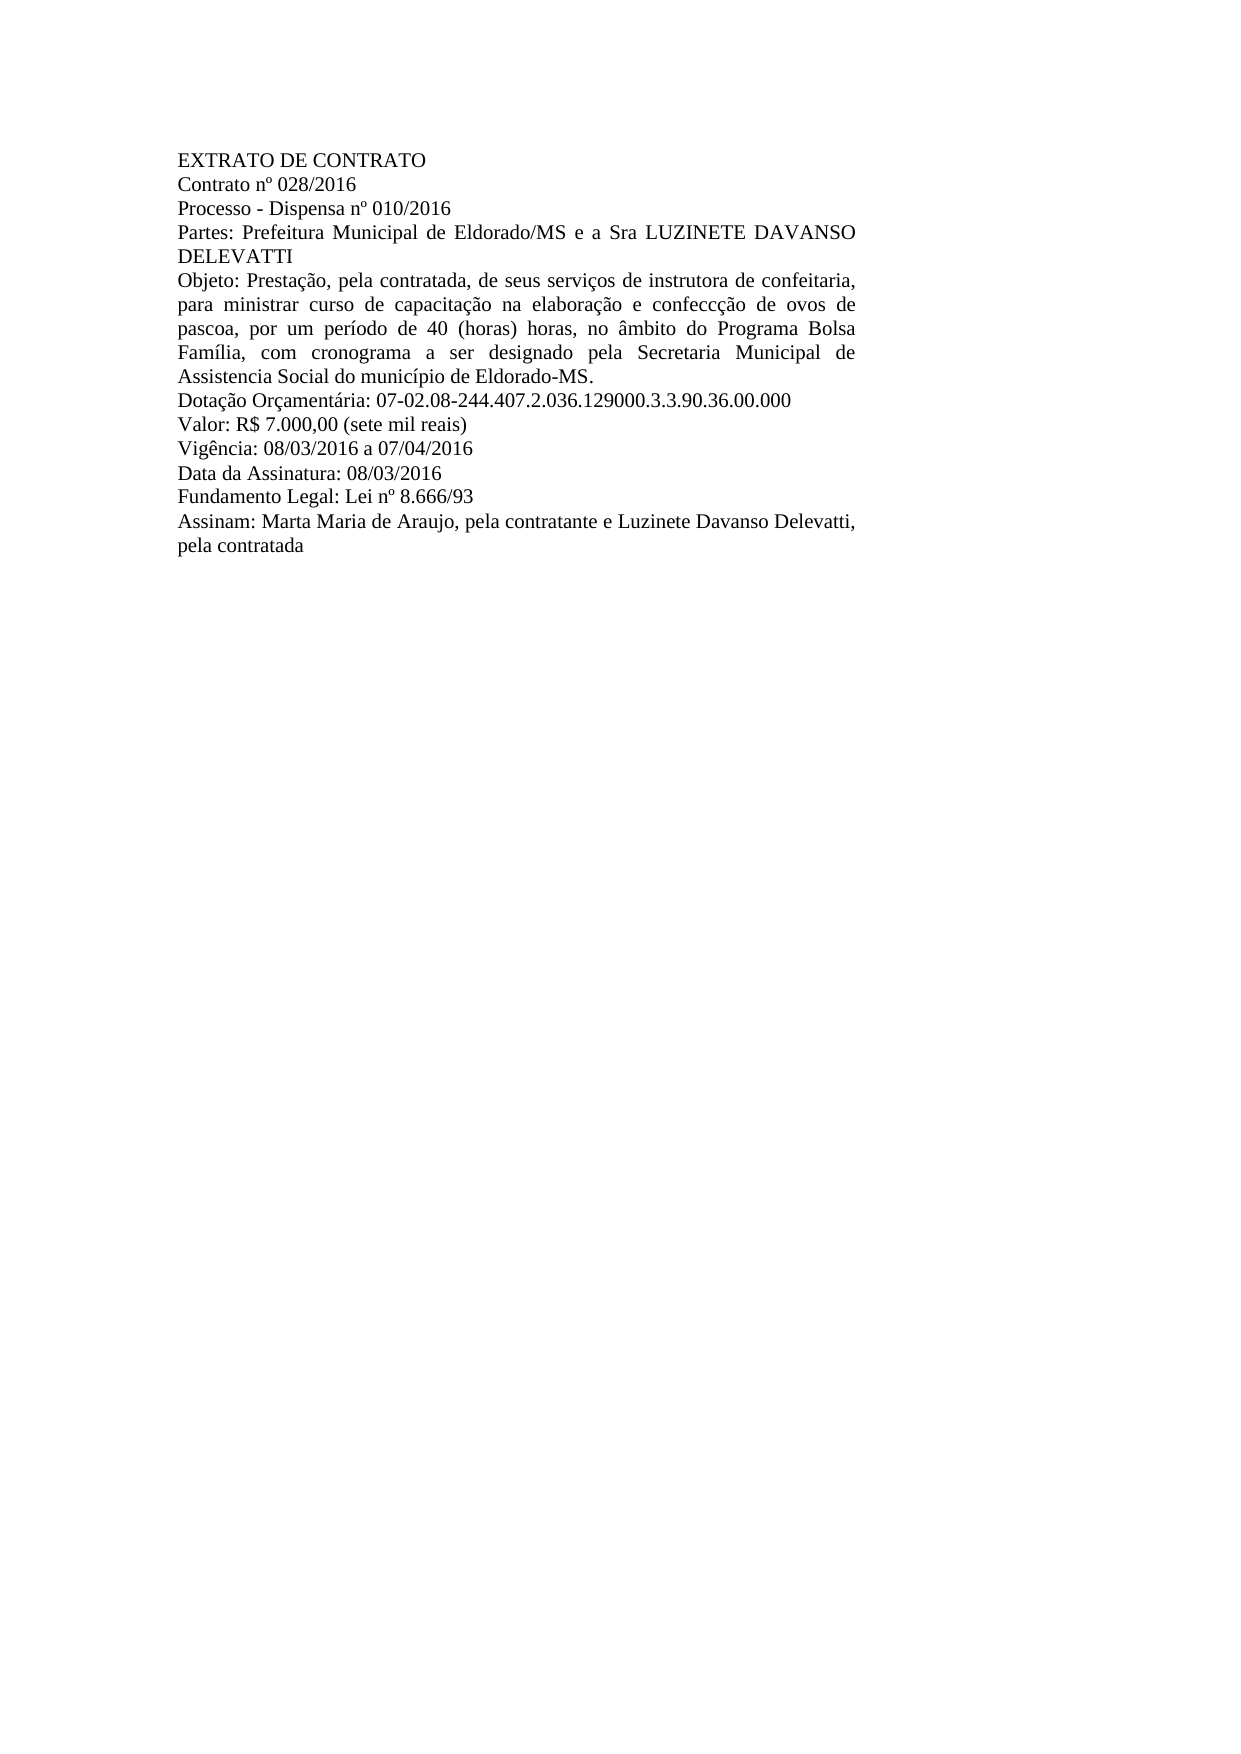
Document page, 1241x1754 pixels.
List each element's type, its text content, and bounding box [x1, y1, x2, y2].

text Vigência: 08/03/2016 a 07/04/2016 [177, 436, 856, 460]
text Processo - Dispensa nº 010/2016 [177, 196, 856, 220]
text Valor: R$ 7.000,00 (sete mil reais) [177, 412, 856, 436]
text Fundamento Legal: Lei nº 8.666/93 [177, 484, 856, 508]
text Assinam: Marta Maria de Araujo, pela contratante e Luzinete Davanso Delevatti, pela contratada [177, 508, 856, 557]
text EXTRATO DE CONTRATO [177, 148, 856, 172]
text Objeto: Prestação, pela contratada, de seus serviços de instrutora de confeitaria, para ministrar curso de capacitação na elaboração e confeccção de ovos de pascoa, por um período de 40 (horas) horas, no âmbito do Programa Bolsa Família, com cronograma a ser designado pela Secretaria Municipal de Assistencia Social do município de Eldorado-MS. [177, 268, 856, 388]
text Data da Assinatura: 08/03/2016 [177, 460, 856, 484]
text Dotação Orçamentária: 07-02.08-244.407.2.036.129000.3.3.90.36.00.000 [177, 388, 856, 412]
text Partes: Prefeitura Municipal de Eldorado/MS e a Sra LUZINETE DAVANSO DELEVATTI [177, 220, 856, 268]
text Contrato nº 028/2016 [177, 172, 856, 196]
